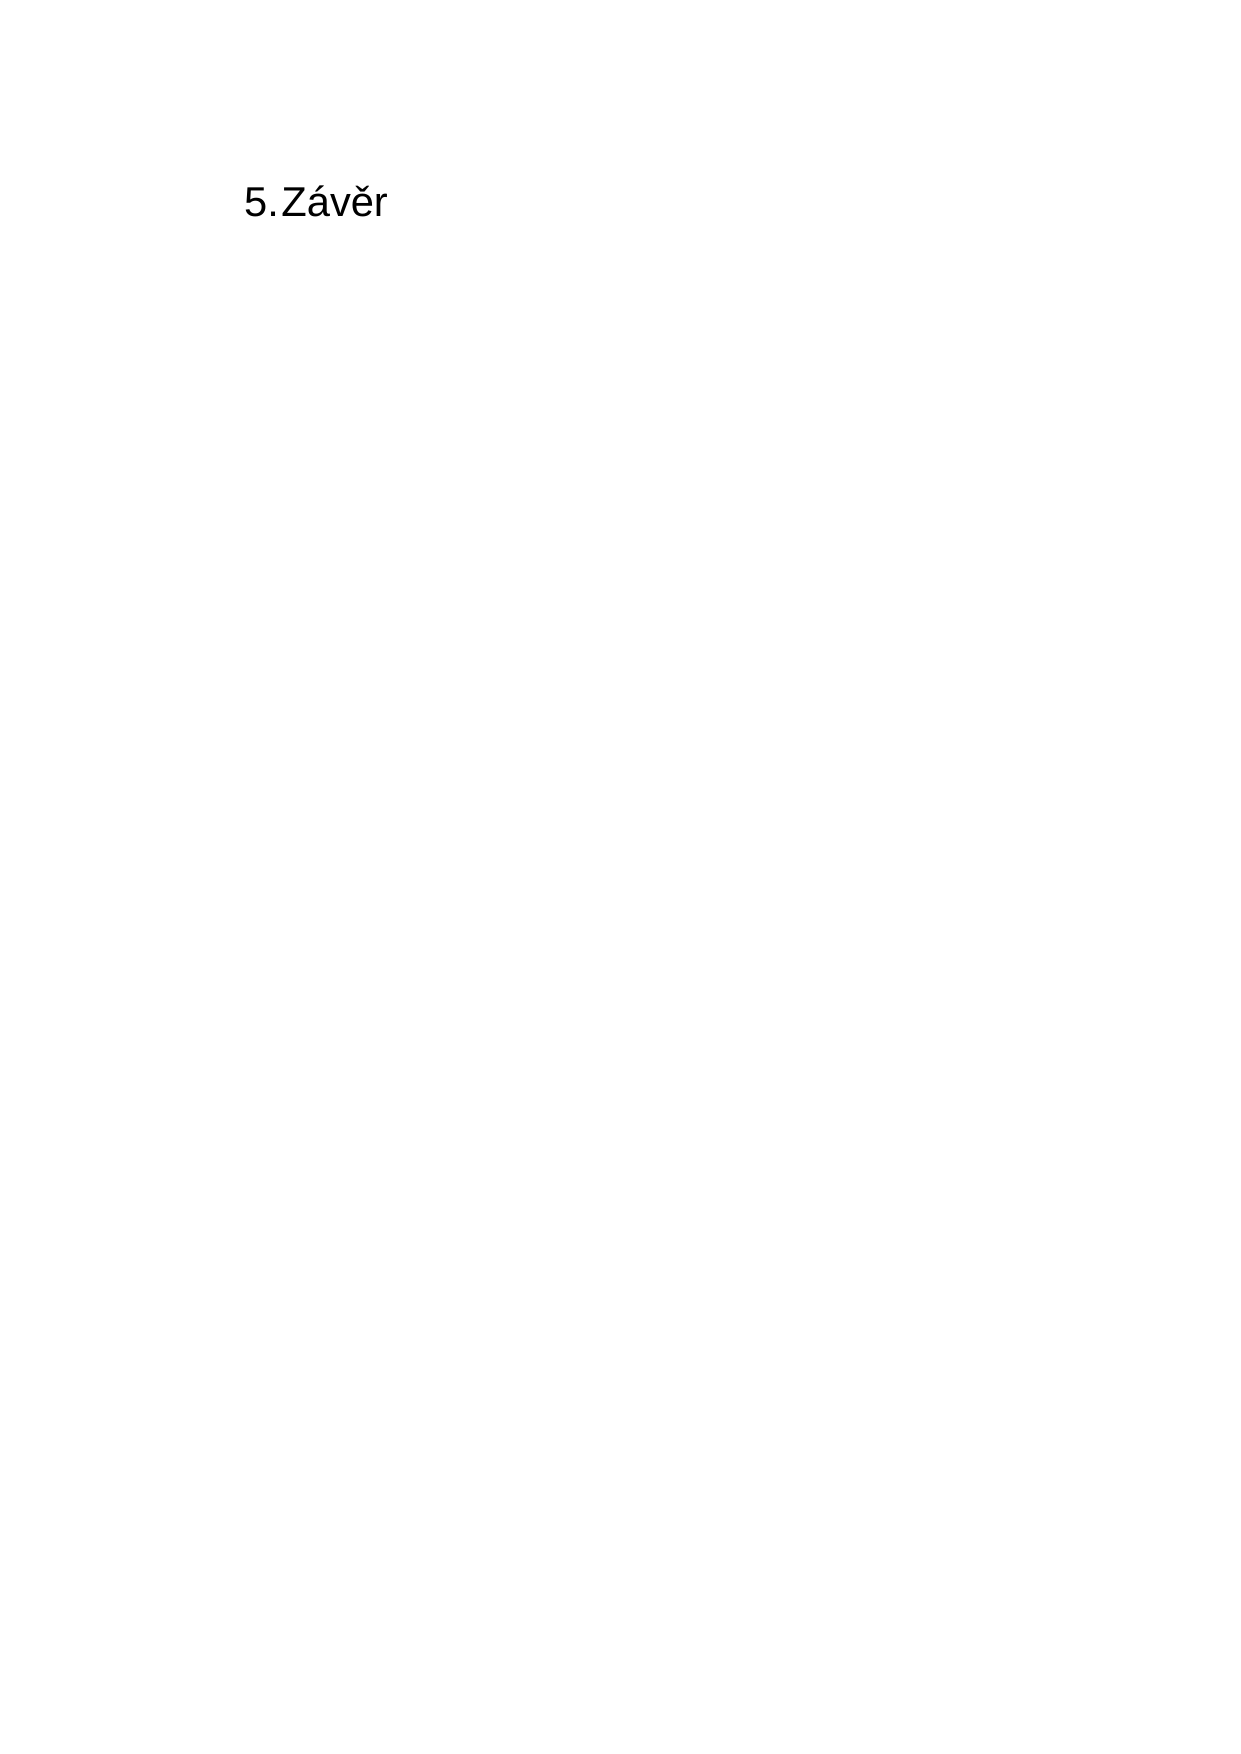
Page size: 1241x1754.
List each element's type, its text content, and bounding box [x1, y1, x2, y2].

subtitle Závěr [244, 177, 1092, 225]
